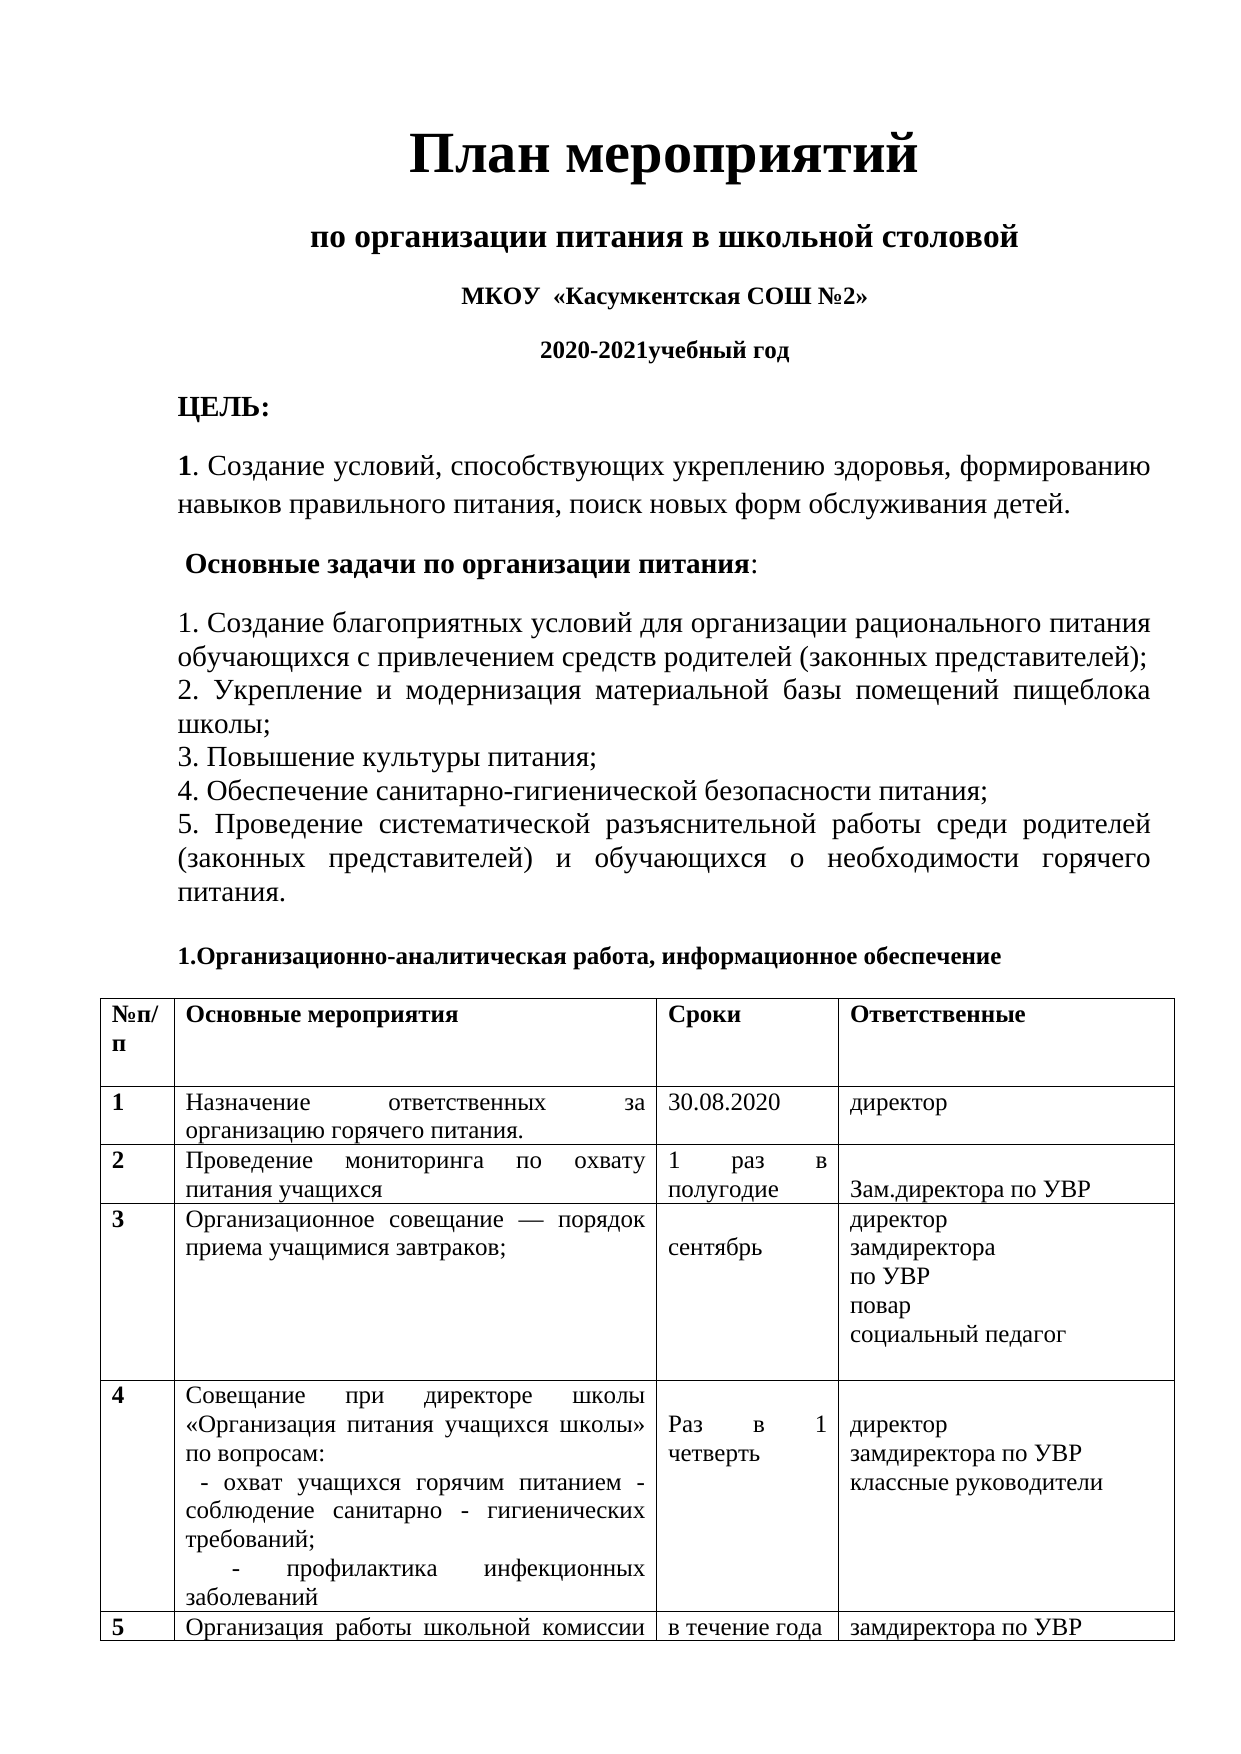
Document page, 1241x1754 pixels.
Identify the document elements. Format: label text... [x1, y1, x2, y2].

table_cell Назначение ответственных за организацию горячего питания. [175, 1087, 656, 1144]
table_cell Проведение мониторинга по охвату питания учащихся [175, 1145, 656, 1203]
table_cell сентябрь [657, 1204, 838, 1379]
table_cell Совещание при директоре школы «Организация питания учащихся школы» по вопросам: - охват учащихся горячим питанием - соблюдение санитарно - гигиенических требований; - профилактика инфекционных заболеваний [175, 1381, 656, 1611]
table_cell в течение года [657, 1612, 838, 1640]
text ЦЕЛЬ: [177, 389, 1152, 422]
table_cell Раз в 1 четверть [657, 1381, 838, 1611]
table_cell замдиректора по УВР [839, 1612, 1174, 1640]
table_header Сроки [657, 999, 838, 1086]
text 2. Укрепление и модернизация материальной базы помещений пищеблока школы; [177, 672, 1152, 739]
text 1. Создание благоприятных условий для организации рационального питания обучающихся с привлечением средств родителей (законных представителей); [177, 605, 1152, 672]
text План мероприятий [177, 118, 1152, 185]
table_cell Организационное совещание — порядок приема учащимися завтраков; [175, 1204, 656, 1379]
table_header Основные мероприятия [175, 999, 656, 1086]
text 4. Обеспечение санитарно-гигиенической безопасности питания; [177, 773, 1152, 807]
table_cell 30.08.2020 [657, 1087, 838, 1144]
table_cell Зам.директора по УВР [839, 1145, 1174, 1203]
text Основные задачи по организации питания: [177, 546, 1152, 579]
table_cell 1 раз в полугодие [657, 1145, 838, 1203]
table_cell 1 [101, 1087, 174, 1144]
table_header №п/п [101, 999, 174, 1086]
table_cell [175, 1612, 656, 1640]
text 2020-2021учебный год [177, 335, 1152, 363]
table_cell 4 [101, 1381, 174, 1611]
table_cell директор [839, 1087, 1174, 1144]
text 1. Создание условий, способствующих укреплению здоровья, формированию навыков правильного питания, поиск новых форм обслуживания детей. [177, 448, 1152, 520]
text 3. Повышение культуры питания; [177, 739, 1152, 773]
text МКОУ «Касумкентская СОШ №2» [177, 281, 1152, 310]
text 5. Проведение систематической разъяснительной работы среди родителей (законных представителей) и обучающихся о необходимости горячего питания. [177, 807, 1152, 907]
text по организации питания в школьной столовой [177, 216, 1152, 254]
text 1.Организационно-аналитическая работа, информационное обеспечение [177, 941, 1152, 969]
table_cell директор замдиректора по УВР классные руководители [839, 1381, 1174, 1611]
table_cell 3 [101, 1204, 174, 1379]
table_cell 2 [101, 1145, 174, 1203]
table_cell директор замдиректора по УВР повар социальный педагог [839, 1204, 1174, 1379]
table_cell 5 [101, 1612, 174, 1640]
table_header Ответственные [839, 999, 1174, 1086]
